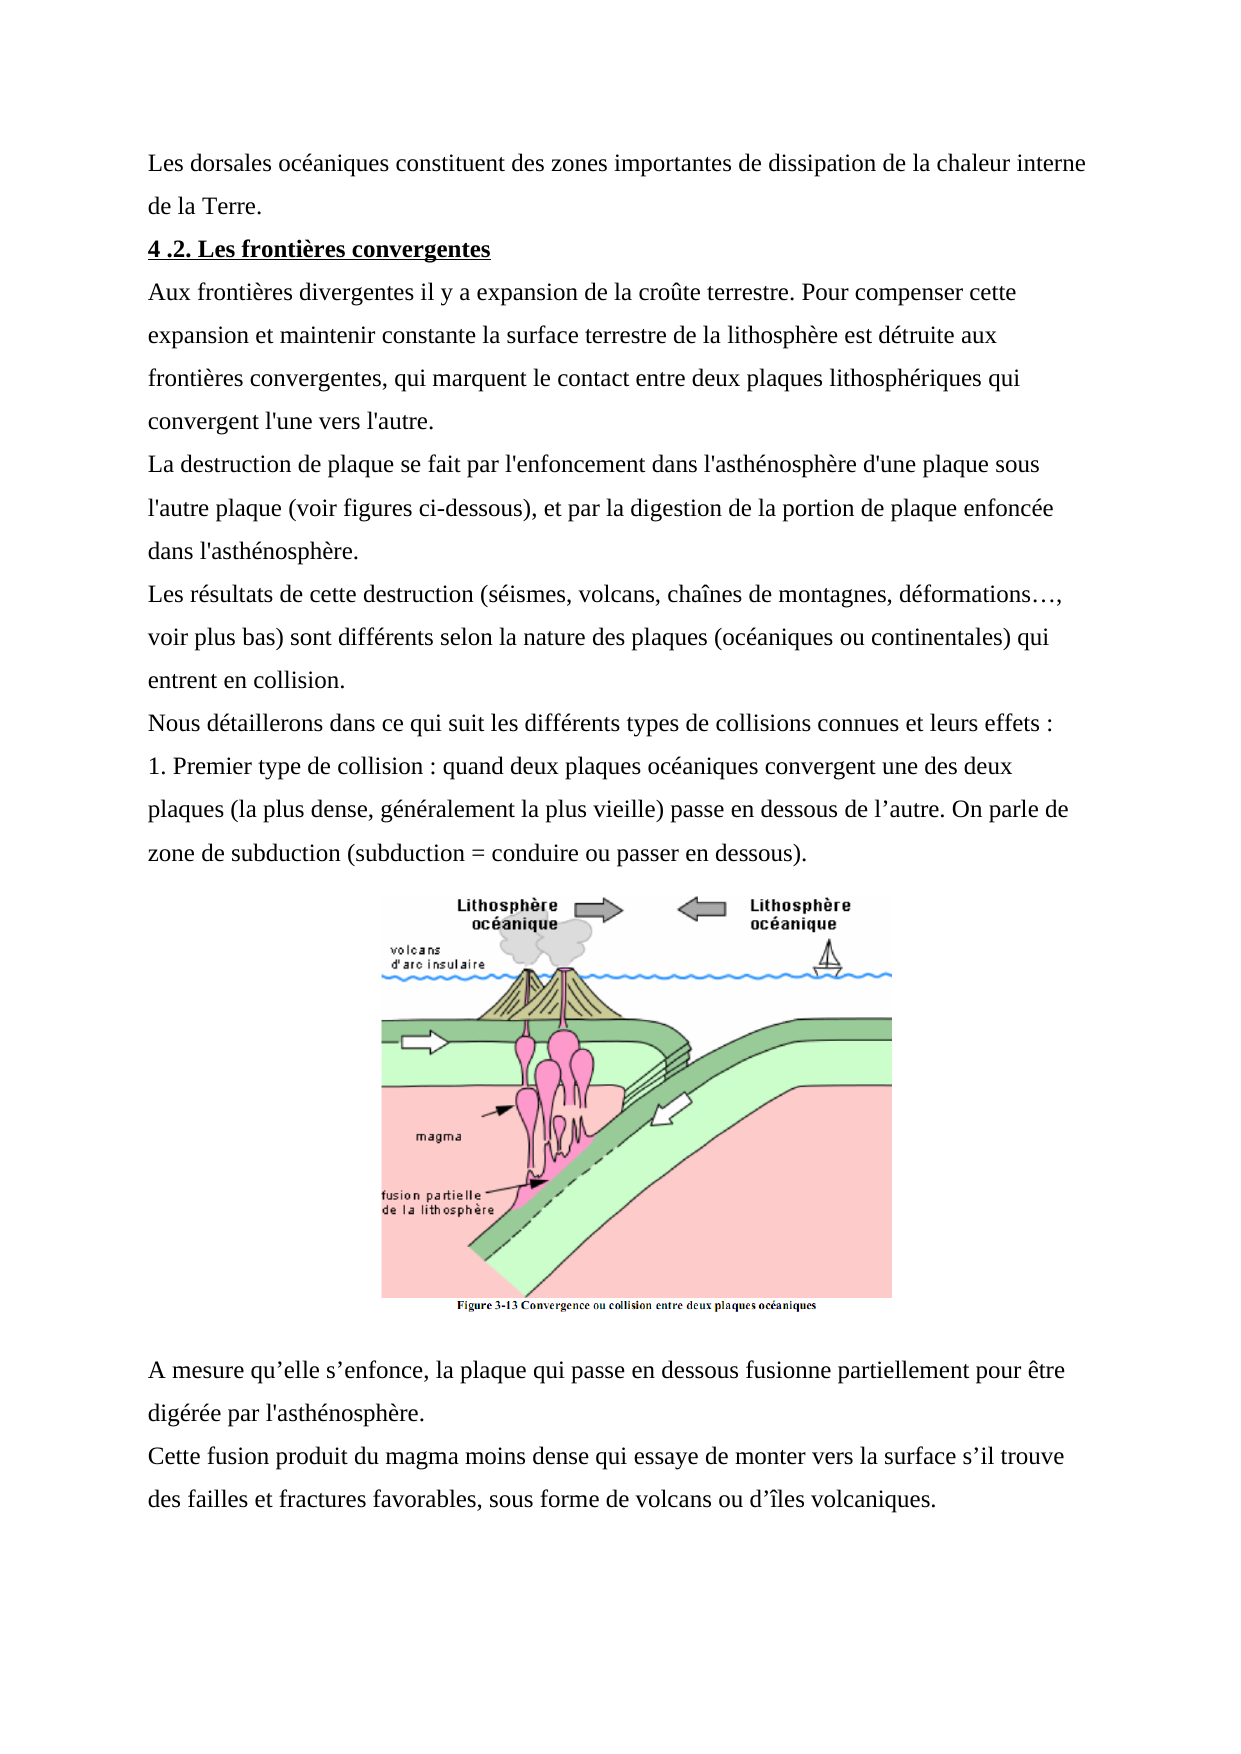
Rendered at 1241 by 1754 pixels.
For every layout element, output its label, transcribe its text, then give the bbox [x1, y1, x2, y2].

text La destruction de plaque se fait par l'enfoncement dans l'asthénosphère d'une plaque sous l'autre plaque (voir figures ci-dessous), et par la digestion de la portion de plaque enfoncée dans l'asthénosphère. [148, 449, 1093, 564]
picture [317, 886, 966, 1316]
text 1. Premier type de collision : quand deux plaques océaniques convergent une des deux plaques (la plus dense, généralement la plus vieille) passe en dessous de l’autre. On parle de zone de subduction (subduction = conduire ou passer en dessous). [148, 751, 1093, 866]
text Les résultats de cette destruction (séismes, volcans, chaînes de montagnes, déformations…, voir plus bas) sont différents selon la nature des plaques (océaniques ou continentales) qui entrent en collision. [148, 579, 1093, 694]
text 4 .2. Les frontières convergentes [148, 234, 1093, 263]
text Aux frontières divergentes il y a expansion de la croûte terrestre. Pour compenser cette expansion et maintenir constante la surface terrestre de la lithosphère est détruite aux frontières convergentes, qui marquent le contact entre deux plaques lithosphériques qui convergent l'une vers l'autre. [148, 277, 1093, 435]
text Nous détaillerons dans ce qui suit les différents types de collisions connues et leurs effets : [148, 708, 1093, 737]
text A mesure qu’elle s’enfonce, la plaque qui passe en dessous fusionne partiellement pour être digérée par l'asthénosphère. [148, 1355, 1093, 1427]
text Cette fusion produit du magma moins dense qui essaye de monter vers la surface s’il trouve des failles et fractures favorables, sous forme de volcans ou d’îles volcaniques. [148, 1441, 1093, 1513]
text Les dorsales océaniques constituent des zones importantes de dissipation de la chaleur interne de la Terre. [148, 148, 1093, 219]
